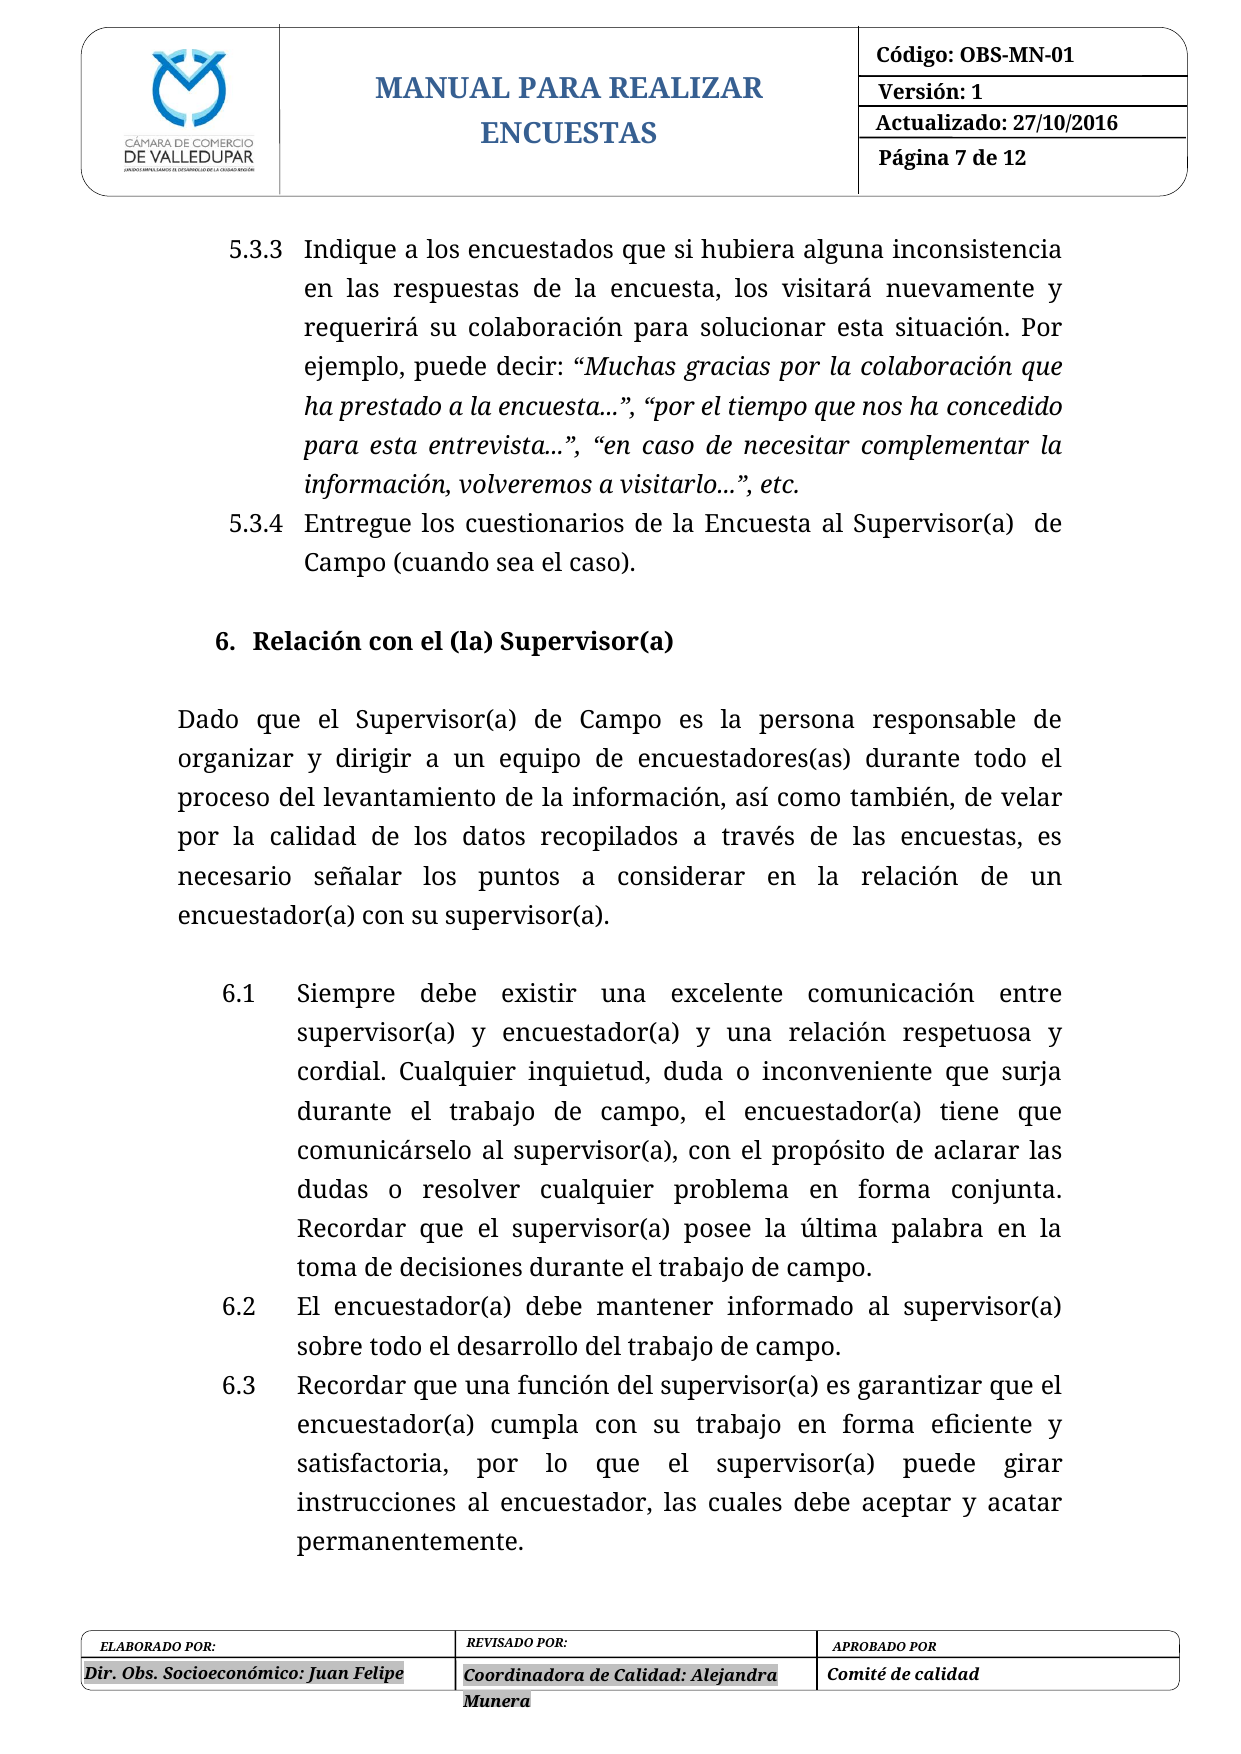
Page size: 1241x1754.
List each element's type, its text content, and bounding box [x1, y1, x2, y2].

list Recordar que una función del supervisor(a) es garantizar que el encuestador(a) cumpla con su trabajo en forma eficiente y satisfactoria, por lo que el supervisor(a) puede girar instrucciones al encuestador, las cuales debe aceptar y acatar permanentemente. [222, 1367, 1063, 1558]
list Indique a los encuestados que si hubiera alguna inconsistencia en las respuestas de la encuesta, los visitará nuevamente y requerirá su colaboración para solucionar esta situación. Por ejemplo, puede decir: “Muchas gracias por la colaboración que ha prestado a la encuesta...”, “por el tiempo que nos ha concedido para esta entrevista...”, “en caso de necesitar complementar la información, volveremos a visitarlo...”, etc. [228, 232, 1063, 501]
list Relación con el (la) Supervisor(a) [215, 623, 1063, 657]
picture [123, 49, 255, 172]
list Entregue los cuestionarios de la Encuesta al Supervisor(a) de Campo (cuando sea el caso). [228, 506, 1063, 579]
text Dado que el Supervisor(a) de Campo es la persona responsable de organizar y dirigir a un equipo de encuestadores(as) durante todo el proceso del levantamiento de la información, así como también, de velar por la calidad de los datos recopilados a través de las encuestas, es necesario señalar los puntos a considerar en la relación de un encuestador(a) con su supervisor(a). [177, 702, 1063, 931]
list Siempre debe existir una excelente comunicación entre supervisor(a) y encuestador(a) y una relación respetuosa y cordial. Cualquier inquietud, duda o inconveniente que surja durante el trabajo de campo, el encuestador(a) tiene que comunicárselo al supervisor(a), con el propósito de aclarar las dudas o resolver cualquier problema en forma conjunta. Recordar que el supervisor(a) posee la última palabra en la toma de decisiones durante el trabajo de campo. [222, 976, 1063, 1284]
list El encuestador(a) debe mantener informado al supervisor(a) sobre todo el desarrollo del trabajo de campo. [222, 1289, 1063, 1362]
